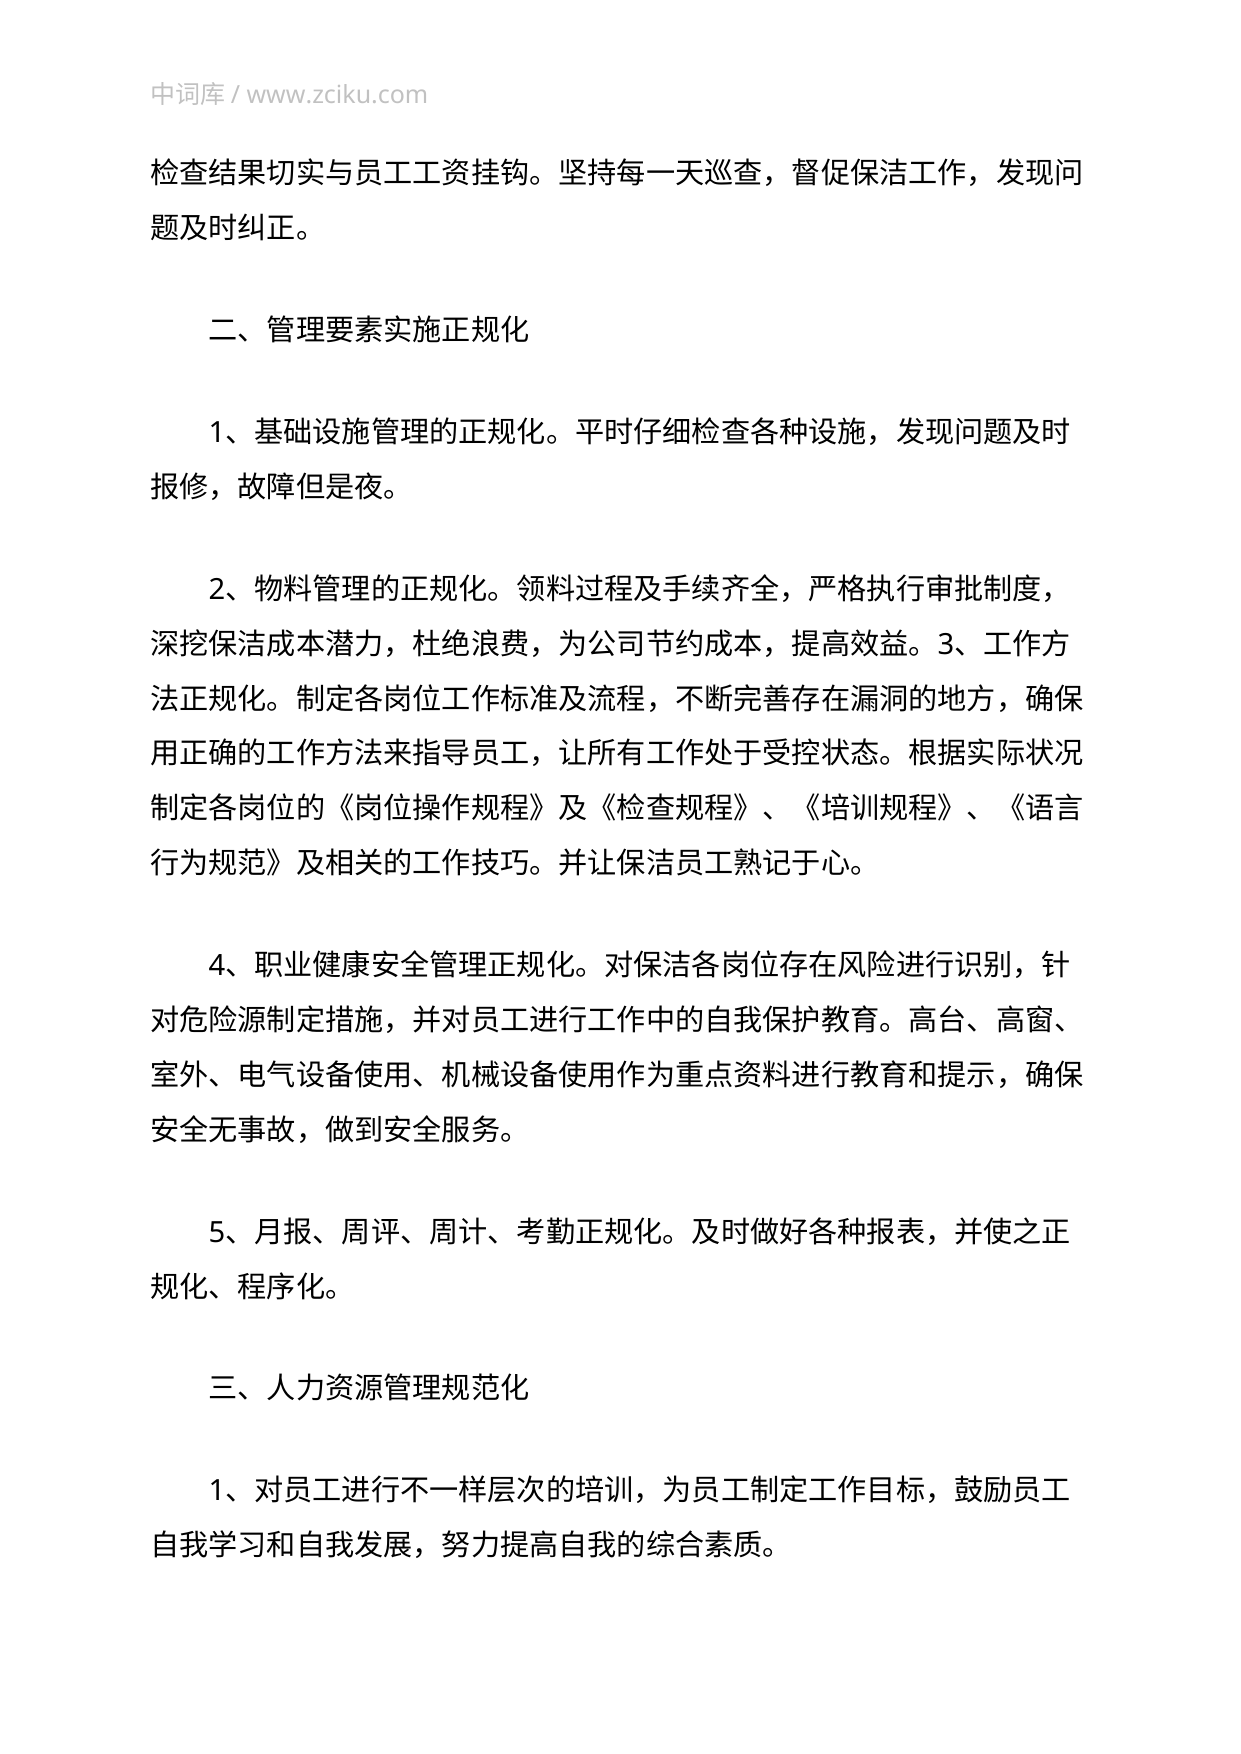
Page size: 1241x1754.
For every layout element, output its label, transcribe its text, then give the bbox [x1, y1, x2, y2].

text 5、月报、周评、周计、考勤正规化。及时做好各种报表，并使之正规化、程序化。 [150, 1208, 1090, 1306]
text 1、对员工进行不一样层次的培训，为员工制定工作目标，鼓励员工自我学习和自我发展，努力提高自我的综合素质。 [150, 1467, 1090, 1564]
text 2、物料管理的正规化。领料过程及手续齐全，严格执行审批制度，深挖保洁成本潜力，杜绝浪费，为公司节约成本，提高效益。3、工作方法正规化。制定各岗位工作标准及流程，不断完善存在漏洞的地方，确保用正确的工作方法来指导员工，让所有工作处于受控状态。根据实际状况制定各岗位的《岗位操作规程》及《检查规程》、《培训规程》、《语言行为规范》及相关的工作技巧。并让保洁员工熟记于心。 [150, 565, 1090, 882]
text 4、职业健康安全管理正规化。对保洁各岗位存在风险进行识别，针对危险源制定措施，并对员工进行工作中的自我保护教育。高台、高窗、室外、电气设备使用、机械设备使用作为重点资料进行教育和提示，确保安全无事故，做到安全服务。 [150, 942, 1090, 1149]
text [150, 150, 1090, 247]
text 1、基础设施管理的正规化。平时仔细检查各种设施，发现问题及时报修，故障但是夜。 [150, 408, 1090, 506]
text 二、管理要素实施正规化 [150, 307, 1090, 349]
text 三、人力资源管理规范化 [150, 1365, 1090, 1407]
